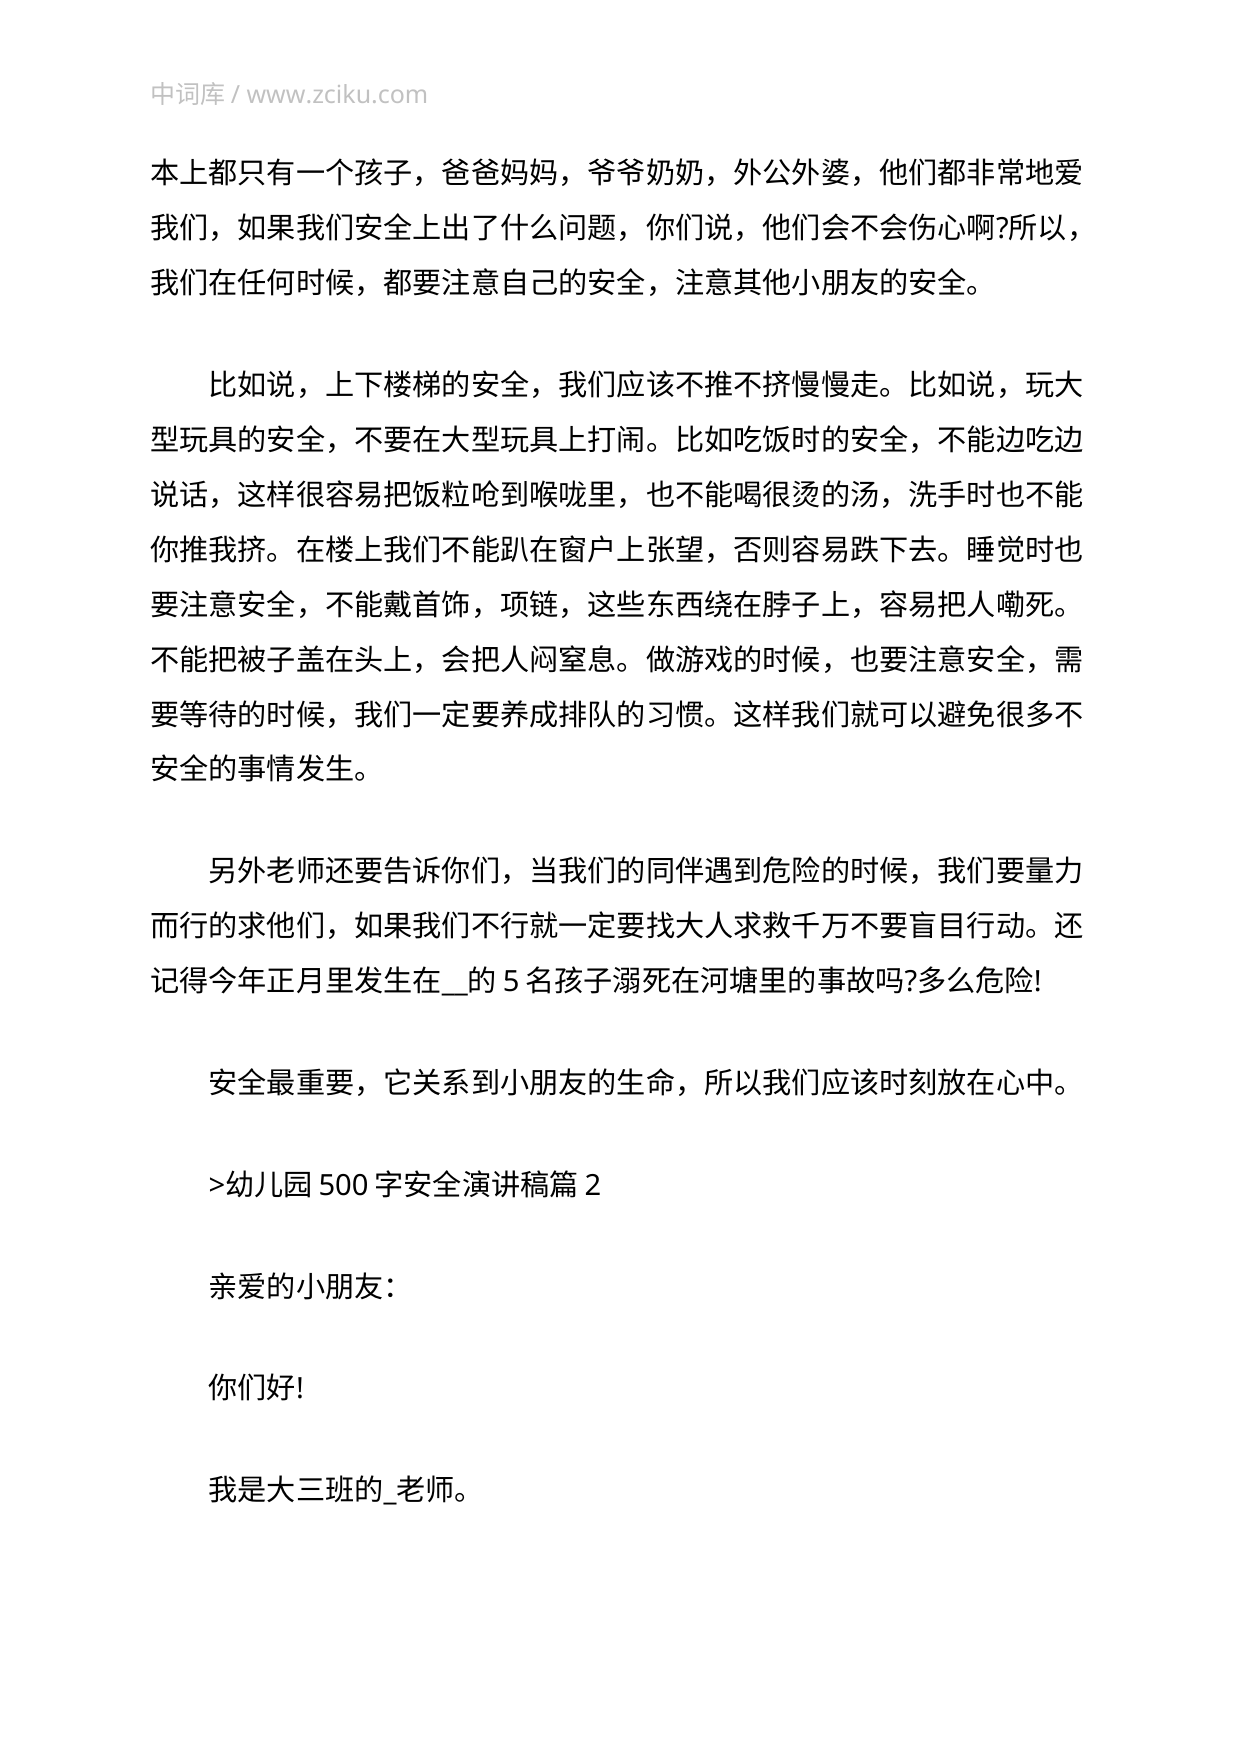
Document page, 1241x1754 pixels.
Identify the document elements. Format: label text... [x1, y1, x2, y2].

text >幼儿园500字安全演讲稿篇2 [150, 1161, 1090, 1204]
text 亲爱的小朋友： [150, 1263, 1090, 1306]
text 安全最重要，它关系到小朋友的生命，所以我们应该时刻放在心中。 [150, 1059, 1090, 1102]
text 另外老师还要告诉你们，当我们的同伴遇到危险的时候，我们要量力而行的求他们，如果我们不行就一定要找大人求救千万不要盲目行动。还记得今年正月里发生在__的5名孩子溺死在河塘里的事故吗?多么危险! [150, 848, 1090, 1000]
text 你们好! [150, 1365, 1090, 1407]
text 比如说，上下楼梯的安全，我们应该不推不挤慢慢走。比如说，玩大型玩具的安全，不要在大型玩具上打闹。比如吃饭时的安全，不能边吃边说话，这样很容易把饭粒呛到喉咙里，也不能喝很烫的汤，洗手时也不能你推我挤。在楼上我们不能趴在窗户上张望，否则容易跌下去。睡觉时也要注意安全，不能戴首饰，项链，这些东西绕在脖子上，容易把人嘞死。不能把被子盖在头上，会把人闷窒息。做游戏的时候，也要注意安全，需要等待的时候，我们一定要养成排队的习惯。这样我们就可以避免很多不安全的事情发生。 [150, 362, 1090, 788]
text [150, 150, 1090, 302]
text 我是大三班的_老师。 [150, 1467, 1090, 1509]
